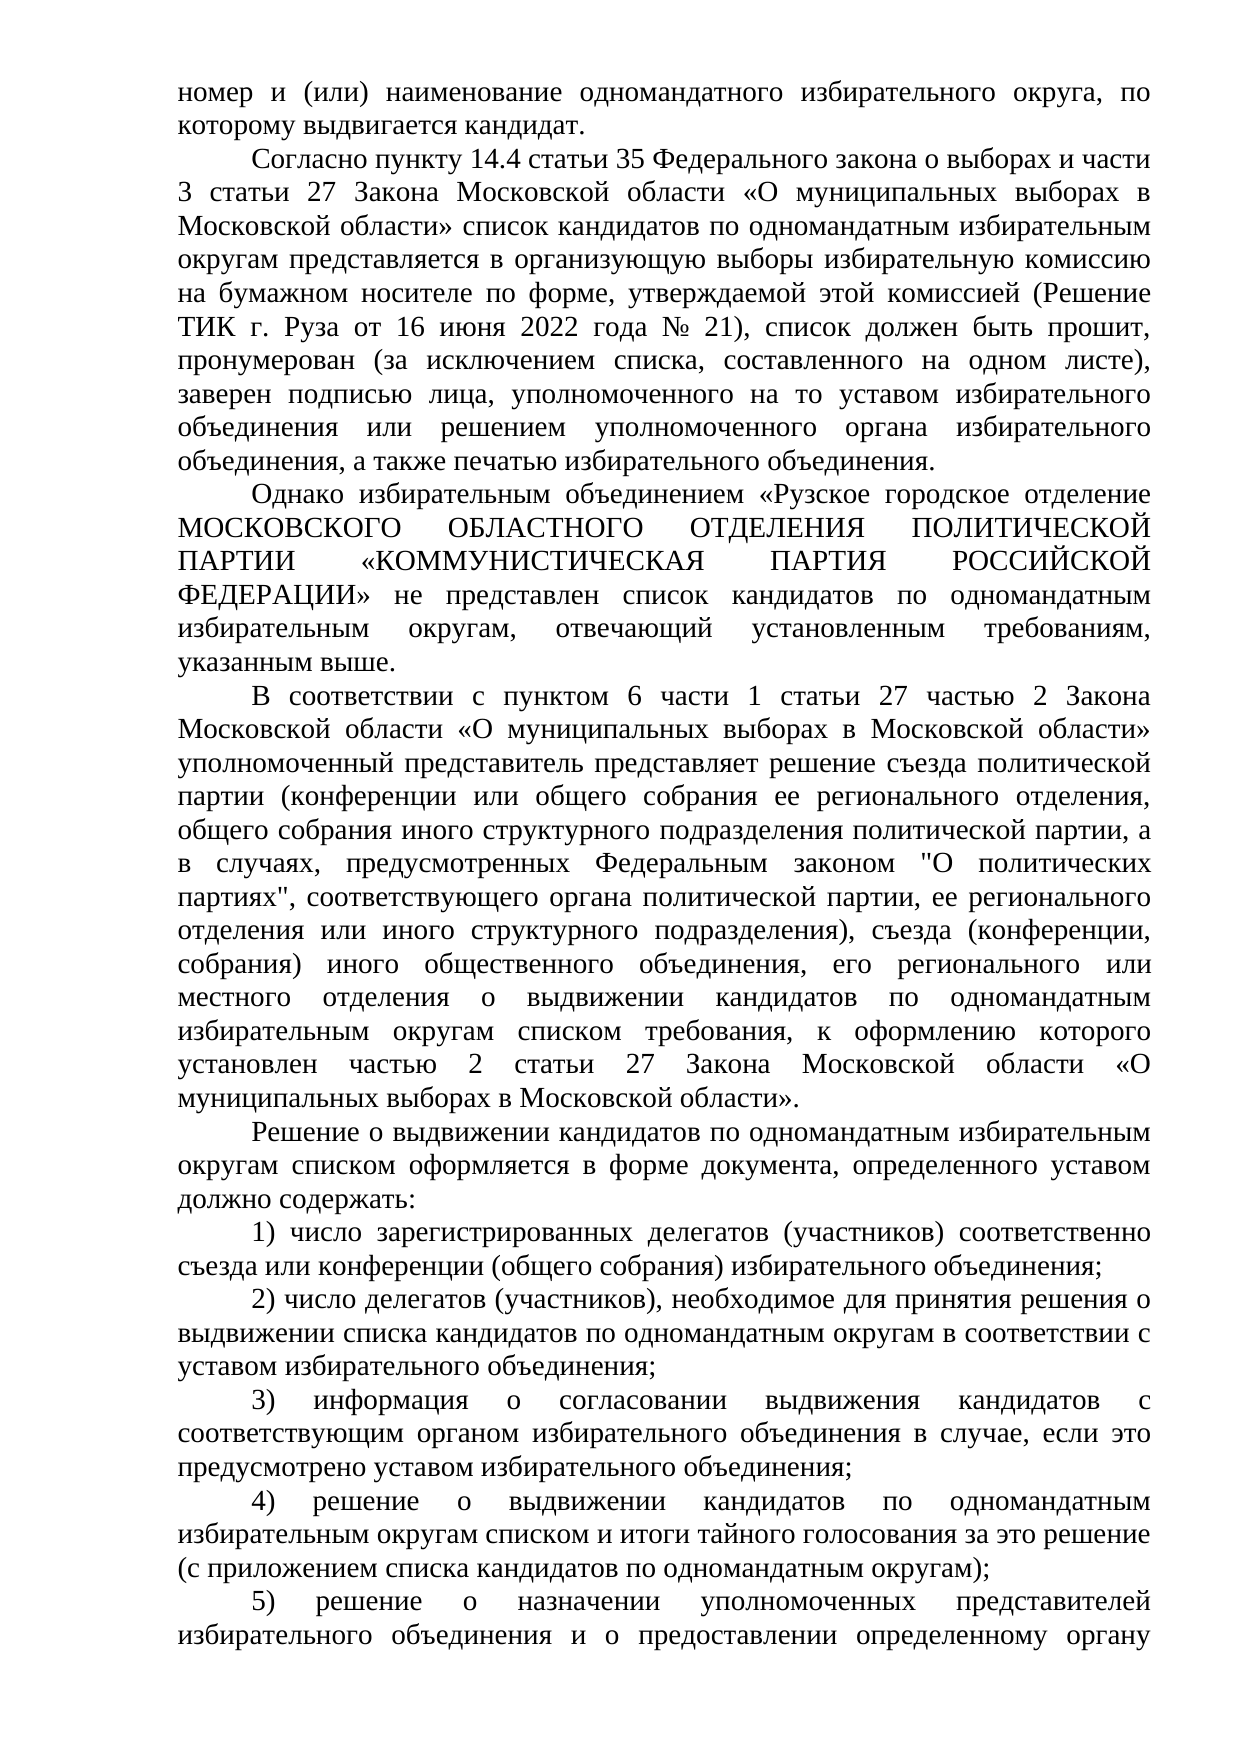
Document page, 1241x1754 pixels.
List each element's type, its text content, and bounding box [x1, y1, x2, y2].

text Однако избирательным объединением «Рузское городское отделение МОСКОВСКОГО ОБЛАСТНОГО ОТДЕЛЕНИЯ ПОЛИТИЧЕСКОЙ ПАРТИИ «КОММУНИСТИЧЕСКАЯ ПАРТИЯ РОССИЙСКОЙ ФЕДЕРАЦИИ» не представлен список кандидатов по одномандатным избирательным округам, отвечающий установленным требованиям, указанным выше. [177, 476, 1152, 678]
text Согласно пункту 14.4 статьи 35 Федерального закона о выборах и части 3 статьи 27 Закона Московской области «О муниципальных выборах в Московской области» список кандидатов по одномандатным избирательным округам представляется в организующую выборы избирательную комиссию на бумажном носителе по форме, утверждаемой этой комиссией (Решение ТИК г. Руза от 16 июня 2022 года № 21), список должен быть прошит, пронумерован (за исключением списка, составленного на одном листе), заверен подписью лица, уполномоченного на то уставом избирательного объединения или решением уполномоченного органа избирательного объединения, а также печатью избирательного объединения. [177, 141, 1152, 476]
text 4) решение о выдвижении кандидатов по одномандатным избирательным округам списком и итоги тайного голосования за это решение (с приложением списка кандидатов по одномандатным округам); [177, 1483, 1152, 1583]
text 2) число делегатов (участников), необходимое для принятия решения о выдвижении списка кандидатов по одномандатным округам в соответствии с уставом избирательного объединения; [177, 1281, 1152, 1382]
text 3) информация о согласовании выдвижения кандидатов с соответствующим органом избирательного объединения в случае, если это предусмотрено уставом избирательного объединения; [177, 1382, 1152, 1483]
text В соответствии с пунктом 6 части 1 статьи 27 частью 2 Закона Московской области «О муниципальных выборах в Московской области» уполномоченный представитель представляет решение съезда политической партии (конференции или общего собрания ее регионального отделения, общего собрания иного структурного подразделения политической партии, а в случаях, предусмотренных Федеральным законом "О политических партиях", соответствующего органа политической партии, ее регионального отделения или иного структурного подразделения), съезда (конференции, собрания) иного общественного объединения, его регионального или местного отделения о выдвижении кандидатов по одномандатным избирательным округам списком требования, к оформлению которого установлен частью 2 статьи 27 Закона Московской области «О муниципальных выборах в Московской области». [177, 678, 1152, 1114]
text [177, 74, 1152, 141]
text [177, 1583, 1152, 1650]
text Решение о выдвижении кандидатов по одномандатным избирательным округам списком оформляется в форме документа, определенного уставом должно содержать: [177, 1114, 1152, 1214]
text 1) число зарегистрированных делегатов (участников) соответственно съезда или конференции (общего собрания) избирательного объединения; [177, 1214, 1152, 1281]
